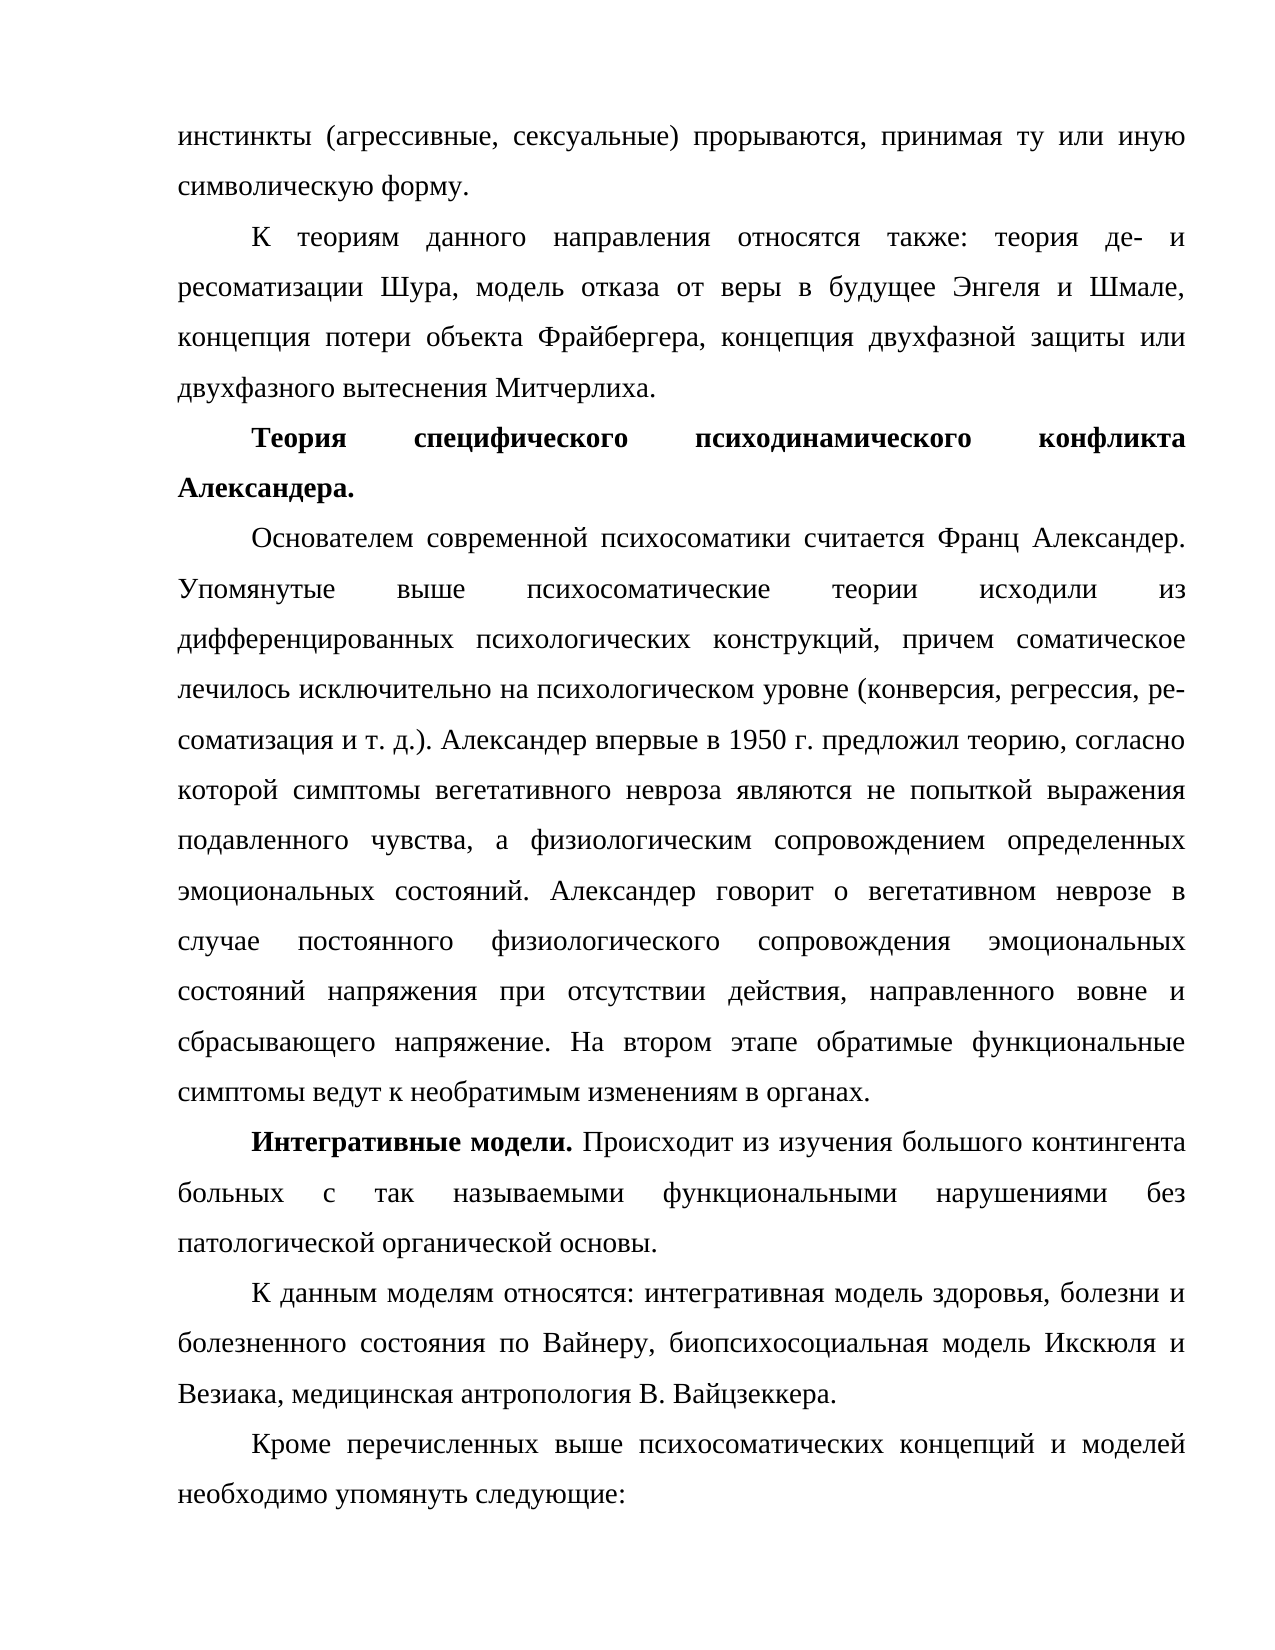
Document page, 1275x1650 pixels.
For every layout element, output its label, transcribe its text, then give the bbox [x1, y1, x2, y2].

text Кроме перечисленных выше психосоматических концепций и моделей необходимо упомянуть следующие: [177, 1426, 1186, 1510]
text Теория специфического психодинамического конфликта Александера. [177, 420, 1186, 504]
text К теориям данного направления относятся также: теория де- и ресоматизации Шура, модель отказа от веры в будущее Энгеля и Шмале, концепция потери объекта Фрайбергера, концепция двухфазной защиты или двухфазного вытеснения Митчерлиха. [177, 219, 1186, 403]
text Интегративные модели. Происходит из изучения большого контингента больных с так называемыми функциональными нарушениями без патологической органической основы. [177, 1124, 1186, 1258]
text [177, 118, 1186, 202]
text Основателем современной психосоматики считается Франц Александер. Упомянутые выше психосоматические теории исходили из дифференцированных психологических конструкций, причем соматическое лечилось исключительно на психологическом уровне (конверсия, регрессия, ре-соматизация и т. д.). Александер впервые в 1950 г. предложил теорию, согласно которой симптомы вегетативного невроза являются не попыткой выражения подавленного чувства, а физиологическим сопровождением определенных эмоциональных состояний. Александер говорит о вегетативном неврозе в случае постоянного физиологического сопровождения эмоциональных состояний напряжения при отсутствии действия, направленного вовне и сбрасывающего напряжение. На втором этапе обратимые функциональные симптомы ведут к необратимым изменениям в органах. [177, 521, 1186, 1108]
text К данным моделям относятся: интегративная модель здоровья, болезни и болезненного состояния по Вайнеру, биопсихосоциальная модель Икскюля и Везиака, медицинская антропология В. Вайцзеккера. [177, 1275, 1186, 1409]
